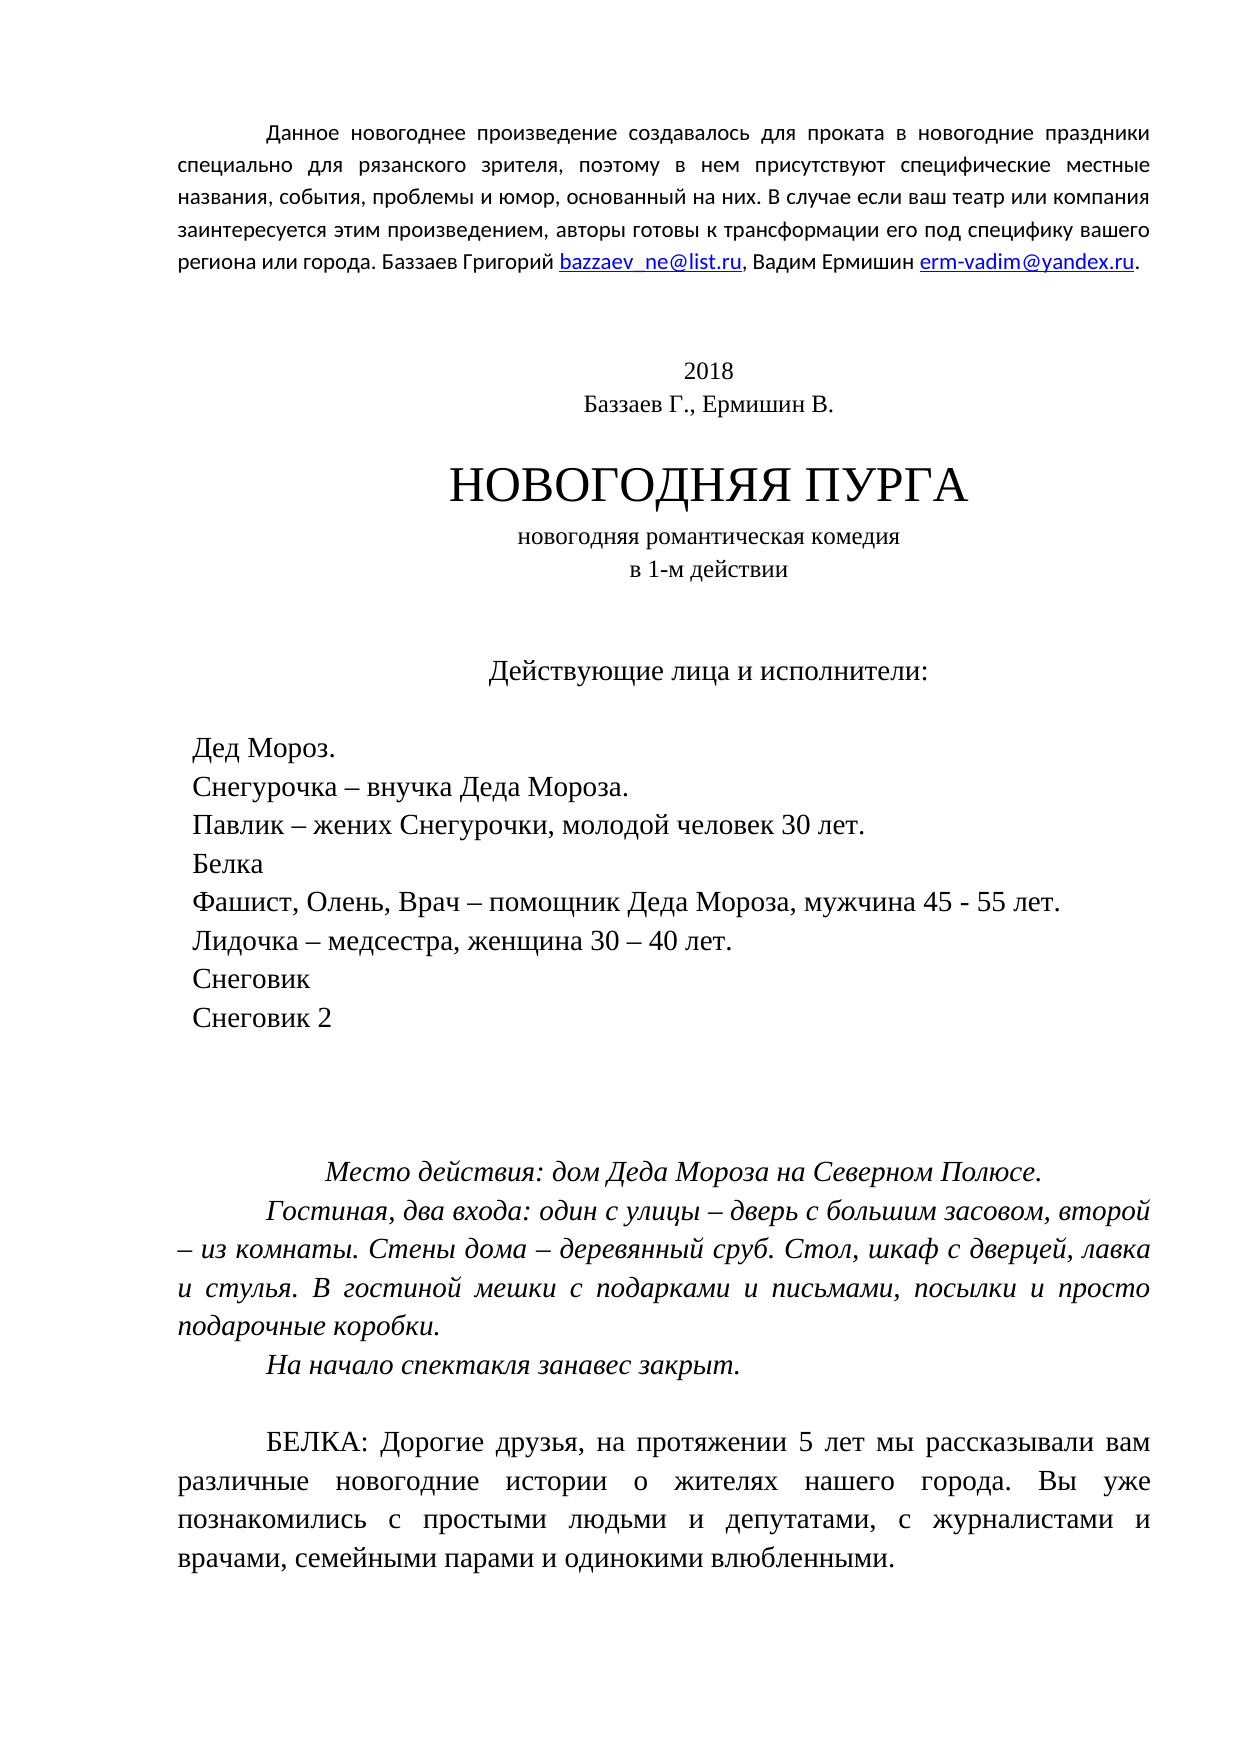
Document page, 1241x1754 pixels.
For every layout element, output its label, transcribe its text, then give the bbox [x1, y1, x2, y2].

text Место действия: дом Деда Мороза на Северном Полюсе. [177, 1154, 1152, 1188]
text БЕЛКА: Дорогие друзья, на протяжении 5 лет мы рассказывали вам различные новогодние истории о жителях нашего города. Вы уже познакомились с простыми людьми и депутатами, с журналистами и врачами, семейными парами и одинокими влюбленными. [177, 1424, 1152, 1573]
text Фашист, Олень, Врач – помощник Деда Мороза, мужчина 45 - 55 лет. [192, 884, 1152, 918]
text Снегурочка – внучка Деда Мороза. [192, 769, 1152, 802]
text 2018 [177, 356, 1152, 385]
text в 1-м действии [177, 554, 1152, 583]
text Дед Мороз. [192, 730, 1152, 764]
text Действующие лица и исполнители: [177, 653, 1152, 687]
text Снеговик 2 [192, 1000, 1152, 1034]
text Павлик – жених Снегурочки, молодой человек 30 лет. [192, 807, 1152, 841]
text Белка [192, 846, 1152, 879]
text НОВОГОДНЯЯ ПУРГА [177, 455, 1152, 513]
text Данное новогоднее произведение создавалось для проката в новогодние праздники специально для рязанского зрителя, поэтому в нем присутствуют специфические местные названия, события, проблемы и юмор, основанный на них. В случае если ваш театр или компания заинтересуется этим произведением, авторы готовы к трансформации его под специфику вашего региона или города. Баззаев Григорий bazzaev_ne@list.ru, Вадим Ермишин erm-vadim@yandex.ru. [177, 118, 1152, 275]
text На начало спектакля занавес закрыт. [177, 1347, 1152, 1381]
text Гостиная, два входа: один с улицы – дверь с большим засовом, второй – из комнаты. Стены дома – деревянный сруб. Стол, шкаф с дверцей, лавка и стулья. В гостиной мешки с подарками и письмами, посылки и просто подарочные коробки. [177, 1193, 1152, 1342]
text новогодняя романтическая комедия [177, 521, 1152, 550]
text Снеговик [192, 962, 1152, 995]
text Баззаев Г., Ермишин В. [177, 389, 1152, 418]
text Лидочка – медсестра, женщина 30 – 40 лет. [192, 923, 1152, 957]
